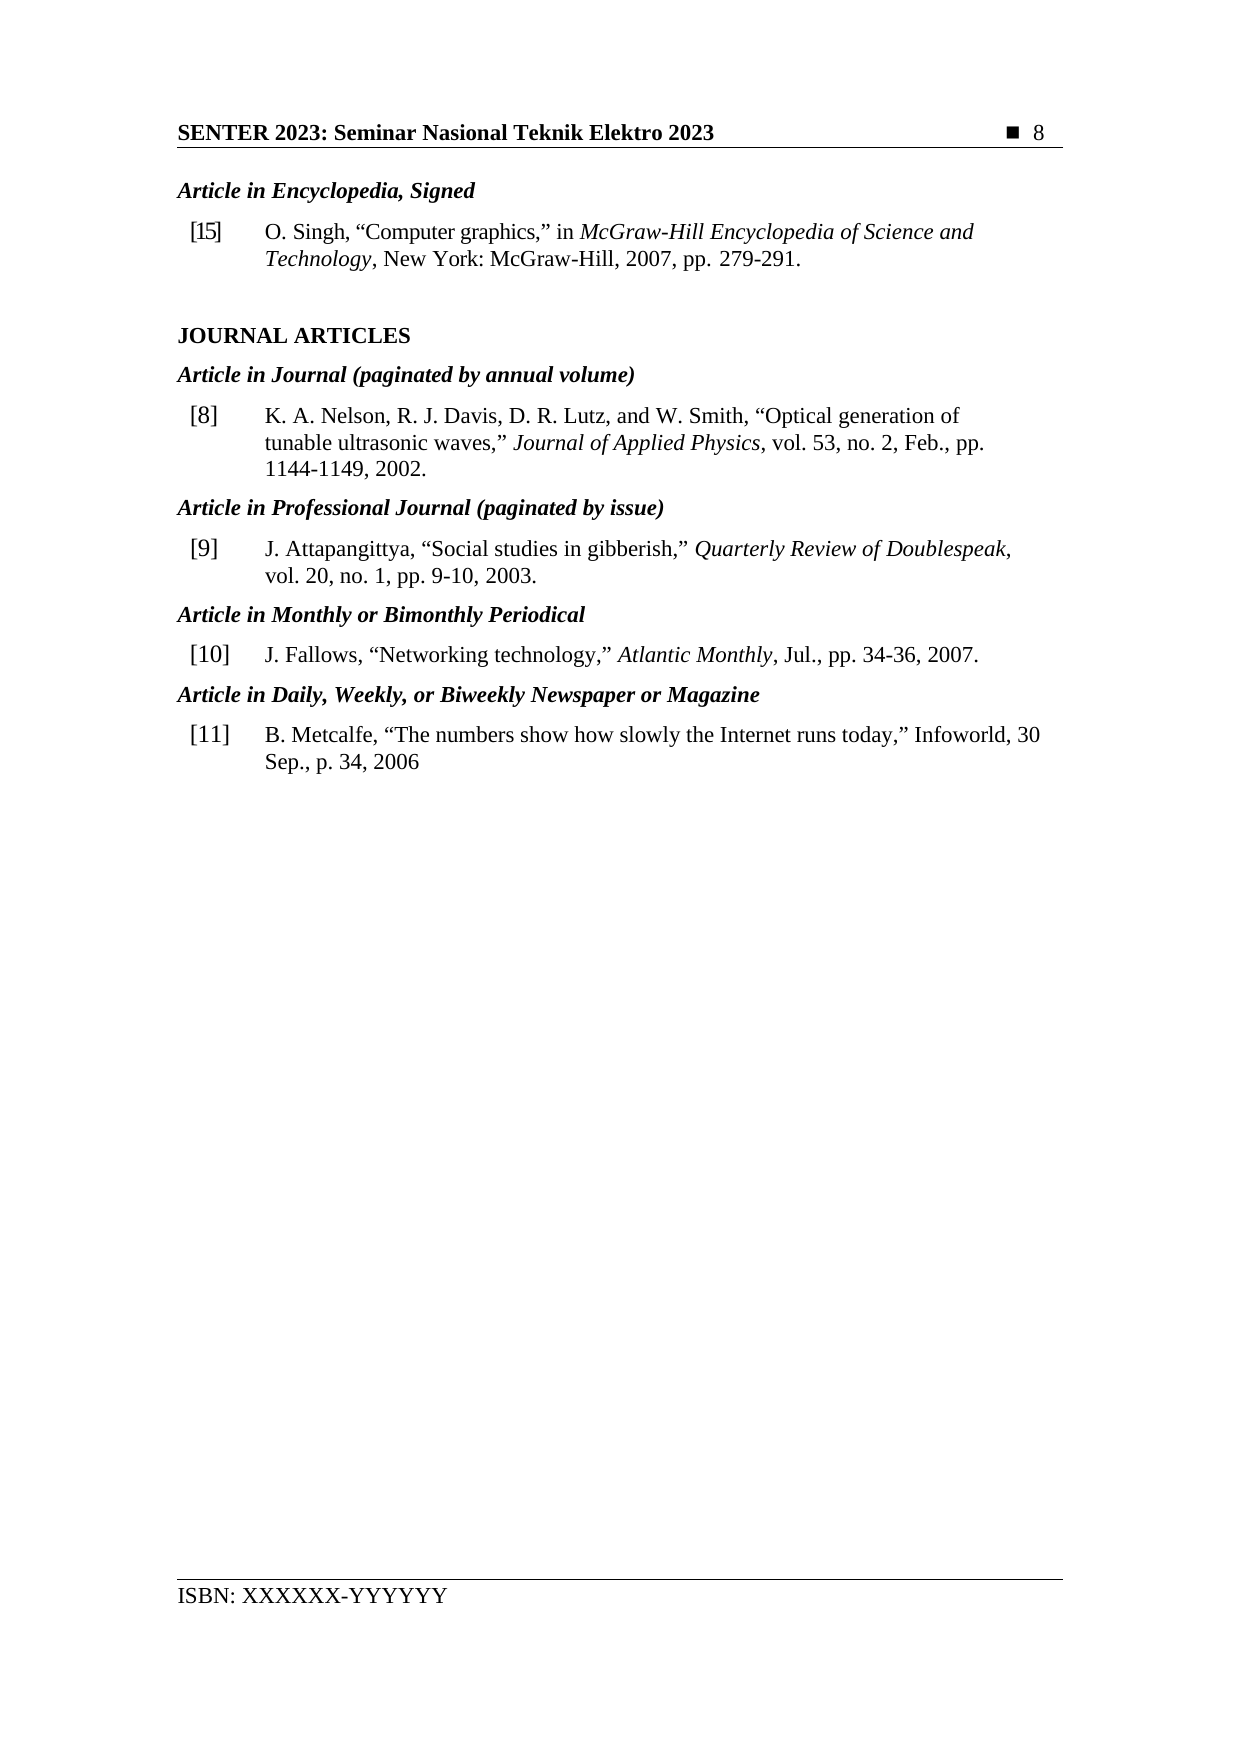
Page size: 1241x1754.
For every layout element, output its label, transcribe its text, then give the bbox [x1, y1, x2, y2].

list B. Metcalfe, “The numbers show how slowly the Internet runs today,” Infoworld, 30 Sep., p. 34, 2006 [189, 719, 1063, 775]
list K. A. Nelson, R. J. Davis, D. R. Lutz, and W. Smith, “Optical generation of tunable ultrasonic waves,” Journal of Applied Physics, vol. 53, no. 2, Feb., pp. 1144-1149, 2002. [189, 400, 1010, 482]
list J. Attapangittya, “Social studies in gibberish,” Quarterly Review of Doublespeak, vol. 20, no. 1, pp. 9-10, 2003. [190, 533, 1040, 588]
list J. Fallows, “Networking technology,” Atlantic Monthly, Jul., pp. 34-36, 2007. [189, 639, 1063, 668]
subtitle Article in Monthly or Bimonthly Periodical [177, 601, 1063, 627]
subtitle Article in Journal (paginated by annual volume) [177, 361, 1063, 388]
list O. Singh, “Computer graphics,” in McGraw-Hill Encyclopedia of Science and Technology, New York: McGraw-Hill, 2007, pp. 279-291. [189, 216, 1013, 271]
subtitle Article in Encyclopedia, Signed [177, 177, 1063, 203]
subtitle Article in Daily, Weekly, or Biweekly Newspaper or Magazine [177, 681, 1063, 707]
subtitle Article in Professional Journal (paginated by issue) [177, 494, 1063, 521]
subtitle JOURNAL ARTICLES [177, 322, 1063, 349]
